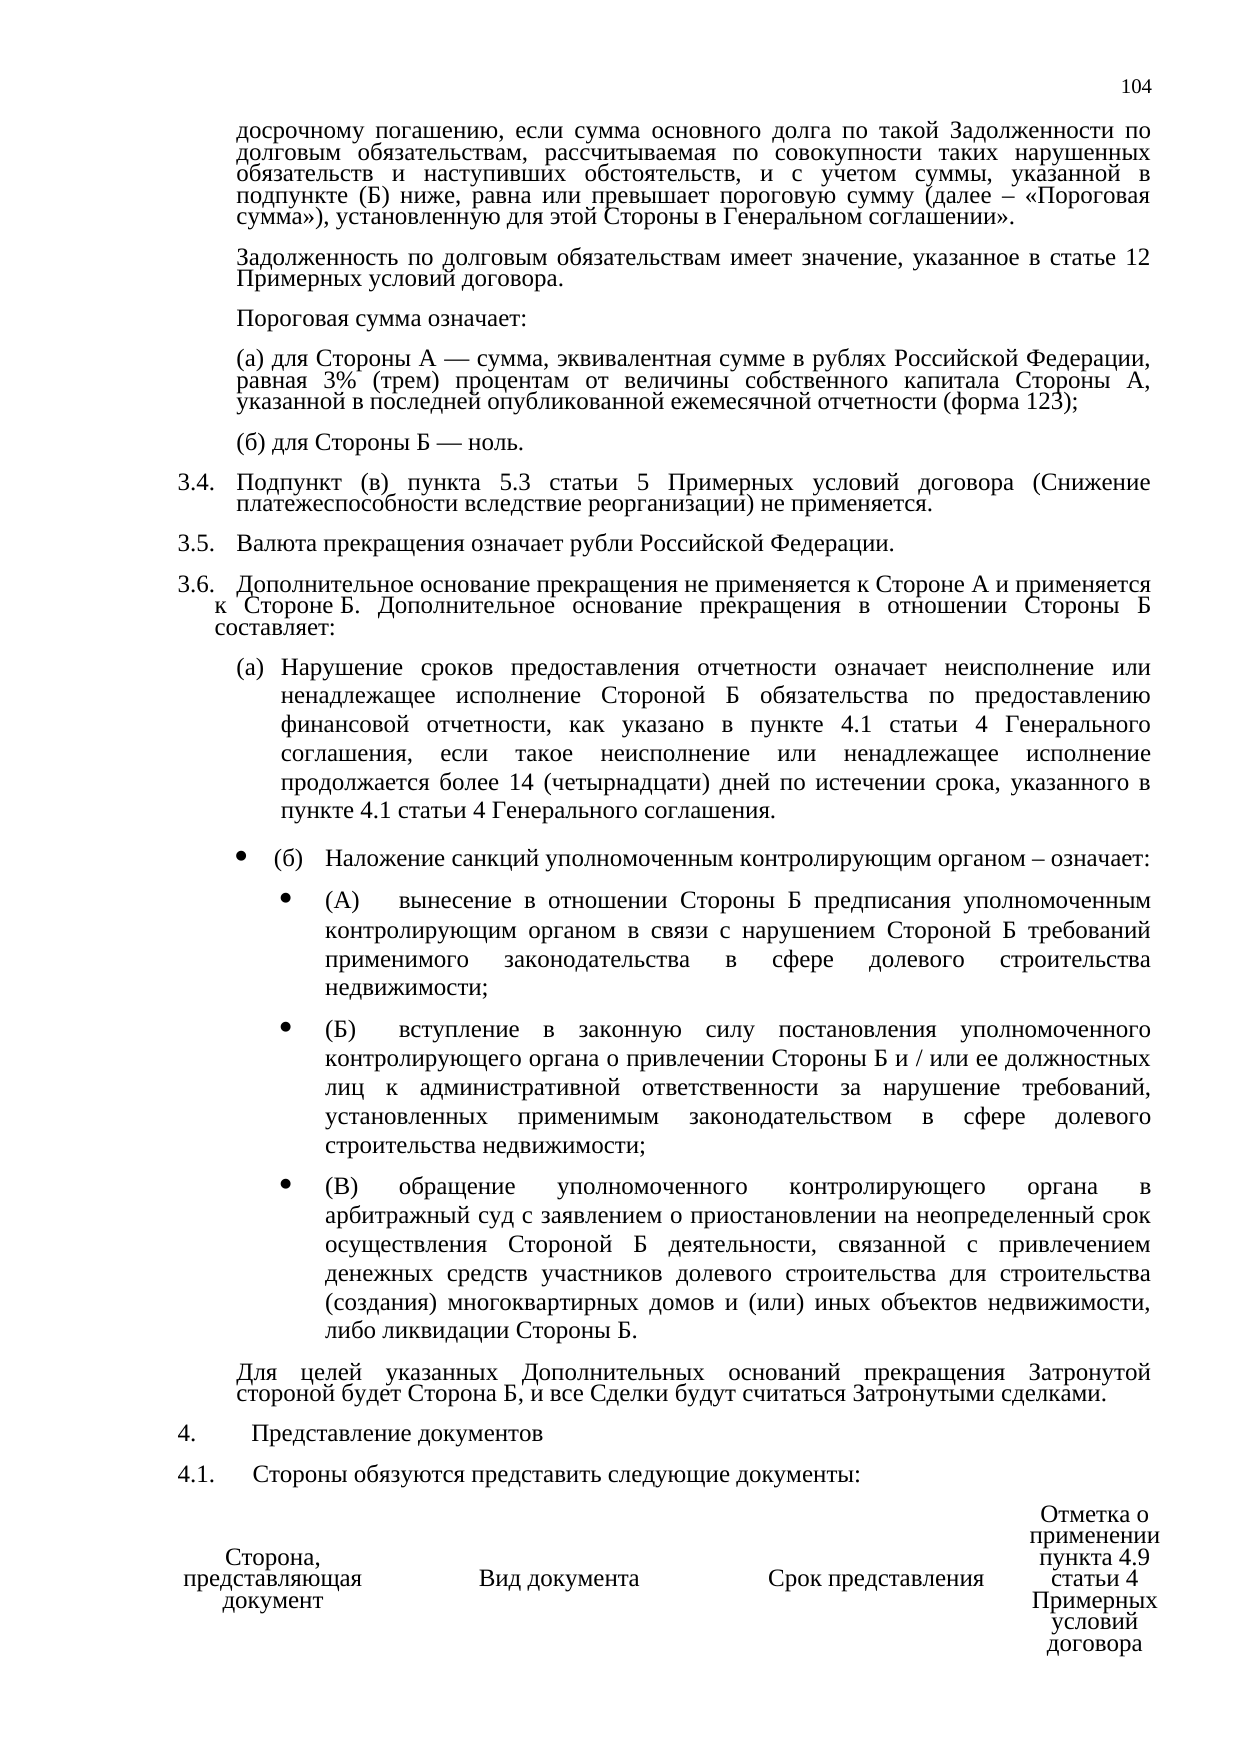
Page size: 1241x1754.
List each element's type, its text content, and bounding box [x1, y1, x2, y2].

list Подпункт (в) пункта 5.3 статьи 5 Примерных условий договора (Снижение платежеспособности вследствие реорганизации) не применяется. [177, 473, 1152, 516]
table_header Вид документа [368, 1486, 750, 1655]
text Пороговая сумма означает: [236, 309, 1152, 331]
list (Б) вступление в законную силу постановления уполномоченного контролирующего органа о привлечении Стороны Б и / или ее должностных лиц к административной ответственности за нарушение требований, установленных применимым законодательством в сфере долевого строительства недвижимости; [281, 1014, 1152, 1158]
text Для целей указанных Дополнительных оснований прекращения Затронутой стороной будет Сторона Б, и все Сделки будут считаться Затронутыми сделками. [236, 1363, 1152, 1406]
list Дополнительное основание прекращения не применяется к Стороне А и применяется к Стороне Б. Дополнительное основание прекращения в отношении Стороны Б составляет: [177, 575, 1152, 639]
text (б) для Стороны Б — ноль. [236, 433, 1152, 454]
list Валюта прекращения означает рубли Российской Федерации. [177, 535, 1152, 556]
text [236, 122, 1152, 229]
text Задолженность по долговым обязательствам имеет значение, указанное в статье 12 Примерных условий договора. [236, 248, 1152, 291]
table_header Срок представления [750, 1486, 1002, 1655]
list (В) обращение уполномоченного контролирующего органа в арбитражный суд с заявлением о приостановлении на неопределенный срок осуществления Стороной Б деятельности, связанной с привлечением денежных средств участников долевого строительства для строительства (создания) многоквартирных домов и (или) иных объектов недвижимости, либо ликвидации Стороны Б. [281, 1171, 1152, 1344]
list (А) вынесение в отношении Стороны Б предписания уполномоченным контролирующим органом в связи с нарушением Стороной Б требований применимого законодательства в сфере долевого строительства недвижимости; [281, 885, 1152, 1001]
text 4.1. Стороны обязуются представить следующие документы: [177, 1465, 1152, 1486]
table_header Отметка о применении пункта 4.9 статьи 4 Примерных условий договора [1002, 1486, 1187, 1655]
text 4. Представление документов [177, 1425, 1152, 1446]
table_header Сторона, представляющая документ [168, 1486, 368, 1655]
list (б) Наложение санкций уполномоченным контролирующим органом – означает: [236, 843, 1152, 873]
text (а) Нарушение сроков предоставления отчетности означает неисполнение или ненадлежащее исполнение Стороной Б обязательства по предоставлению финансовой отчетности, как указано в пункте 4.1 статьи 4 Генерального соглашения, если такое неисполнение или ненадлежащее исполнение продолжается более 14 (четырнадцати) дней по истечении срока, указанного в пункте 4.1 статьи 4 Генерального соглашения. [236, 652, 1152, 824]
text (а) для Стороны А — сумма, эквивалентная сумме в рублях Российской Федерации, равная 3% (трем) процентам от величины собственного капитала Стороны А, указанной в последней опубликованной ежемесячной отчетности (форма 123); [236, 350, 1152, 414]
